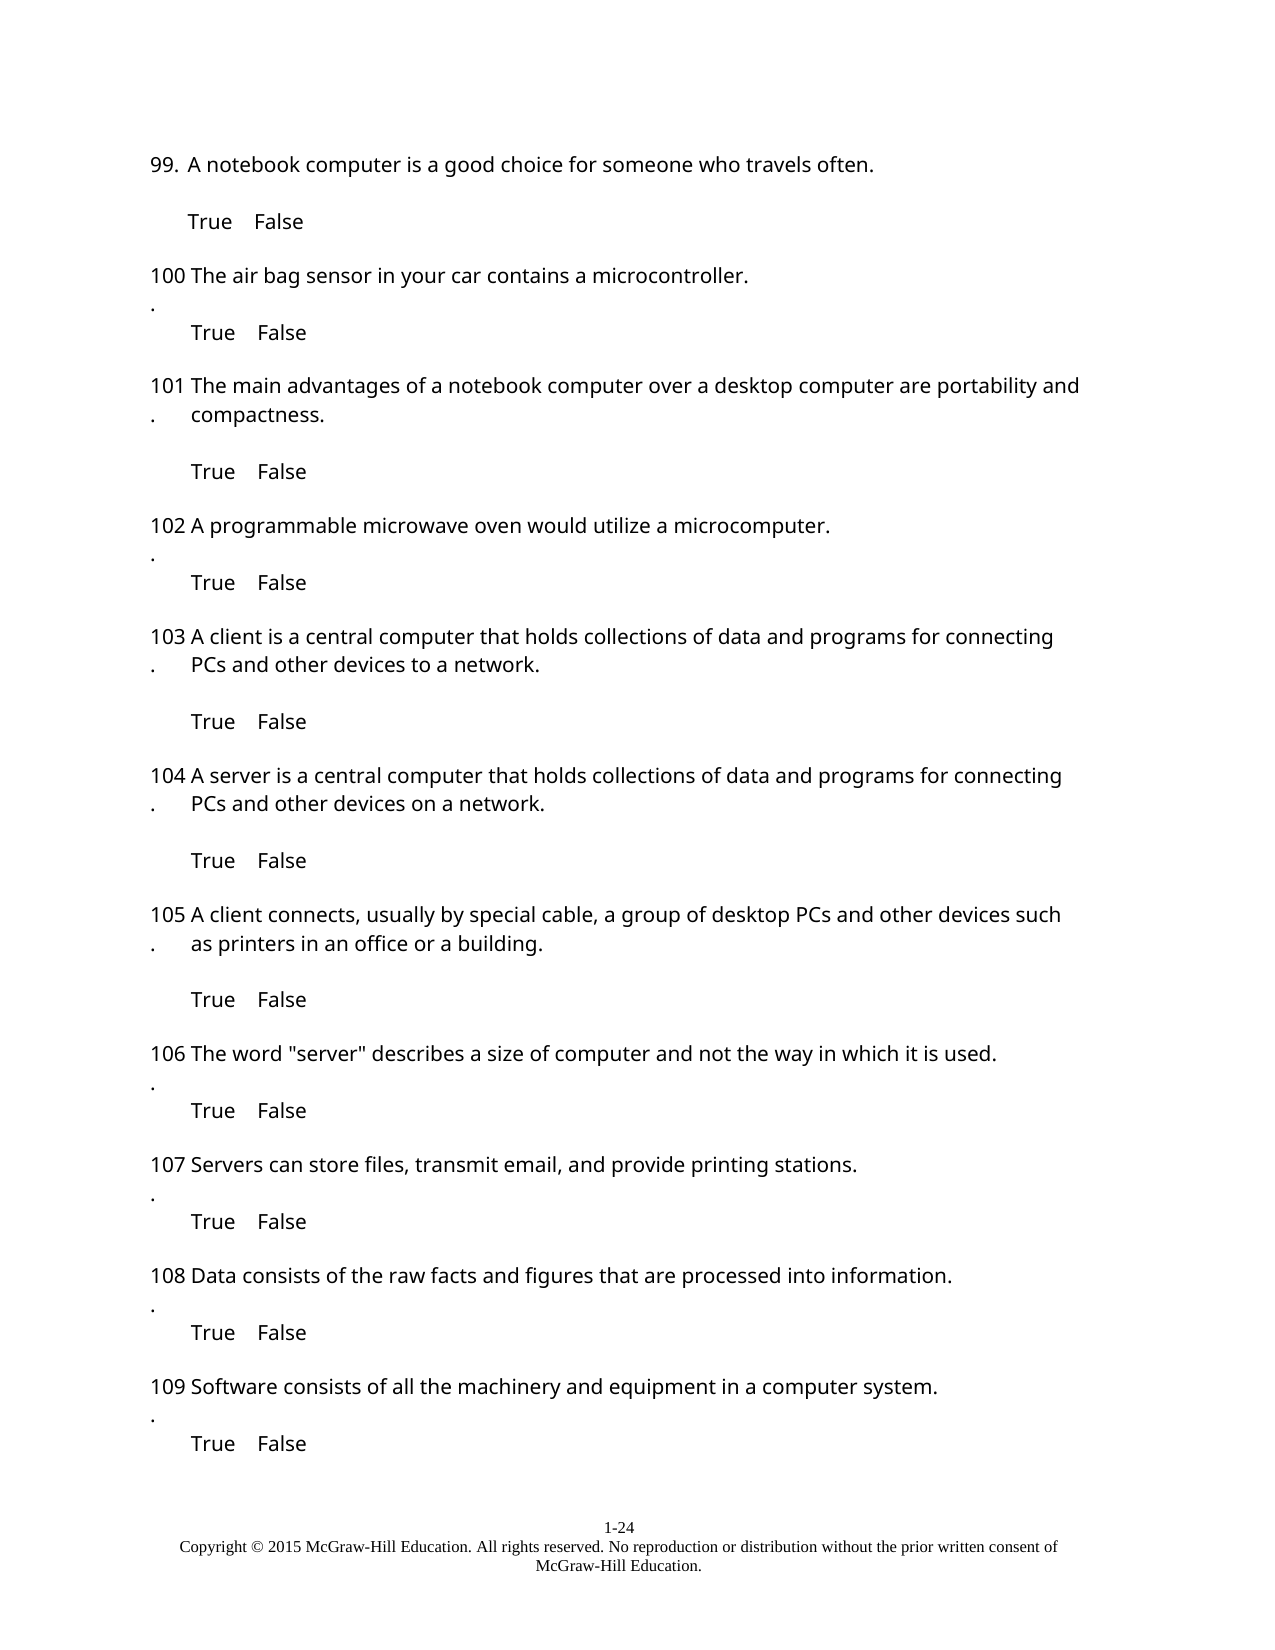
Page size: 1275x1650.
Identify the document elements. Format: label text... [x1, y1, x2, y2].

table_header 109. [150, 1372, 191, 1457]
table_header 108. [150, 1261, 191, 1347]
table_header 103. [150, 622, 191, 736]
table_header The word "server" describes a size of computer and not the way in which it is used. True False [191, 1040, 1087, 1125]
table_header Servers can store files, transmit email, and provide printing stations. True False [191, 1150, 1087, 1236]
table_header The main advantages of a notebook computer over a desktop computer are portability and compactness. True False [191, 372, 1087, 485]
table_header 99. [150, 150, 187, 235]
table_header 101. [150, 372, 191, 485]
table_header 106. [150, 1040, 191, 1125]
table_header 107. [150, 1150, 191, 1236]
table_header The air bag sensor in your car contains a microcontroller. True False [191, 261, 1087, 346]
table_header A client is a central computer that holds collections of data and programs for connecting PCs and other devices to a network. True False [191, 622, 1087, 736]
table_header 105. [150, 900, 191, 1014]
table_header 102. [150, 511, 191, 596]
table_header 104. [150, 761, 191, 875]
table_header A server is a central computer that holds collections of data and programs for connecting PCs and other devices on a network. True False [191, 761, 1087, 875]
table_header Data consists of the raw facts and figures that are processed into information. True False [191, 1261, 1087, 1347]
table_header A programmable microwave oven would utilize a microcomputer. True False [191, 511, 1087, 596]
table_header Software consists of all the machinery and equipment in a computer system. True False [191, 1372, 1087, 1457]
table_header A client connects, usually by special cable, a group of desktop PCs and other devices such as printers in an office or a building. True False [191, 900, 1087, 1014]
table_header 100. [150, 261, 191, 346]
table_header A notebook computer is a good choice for someone who travels often. True False [188, 150, 1087, 235]
